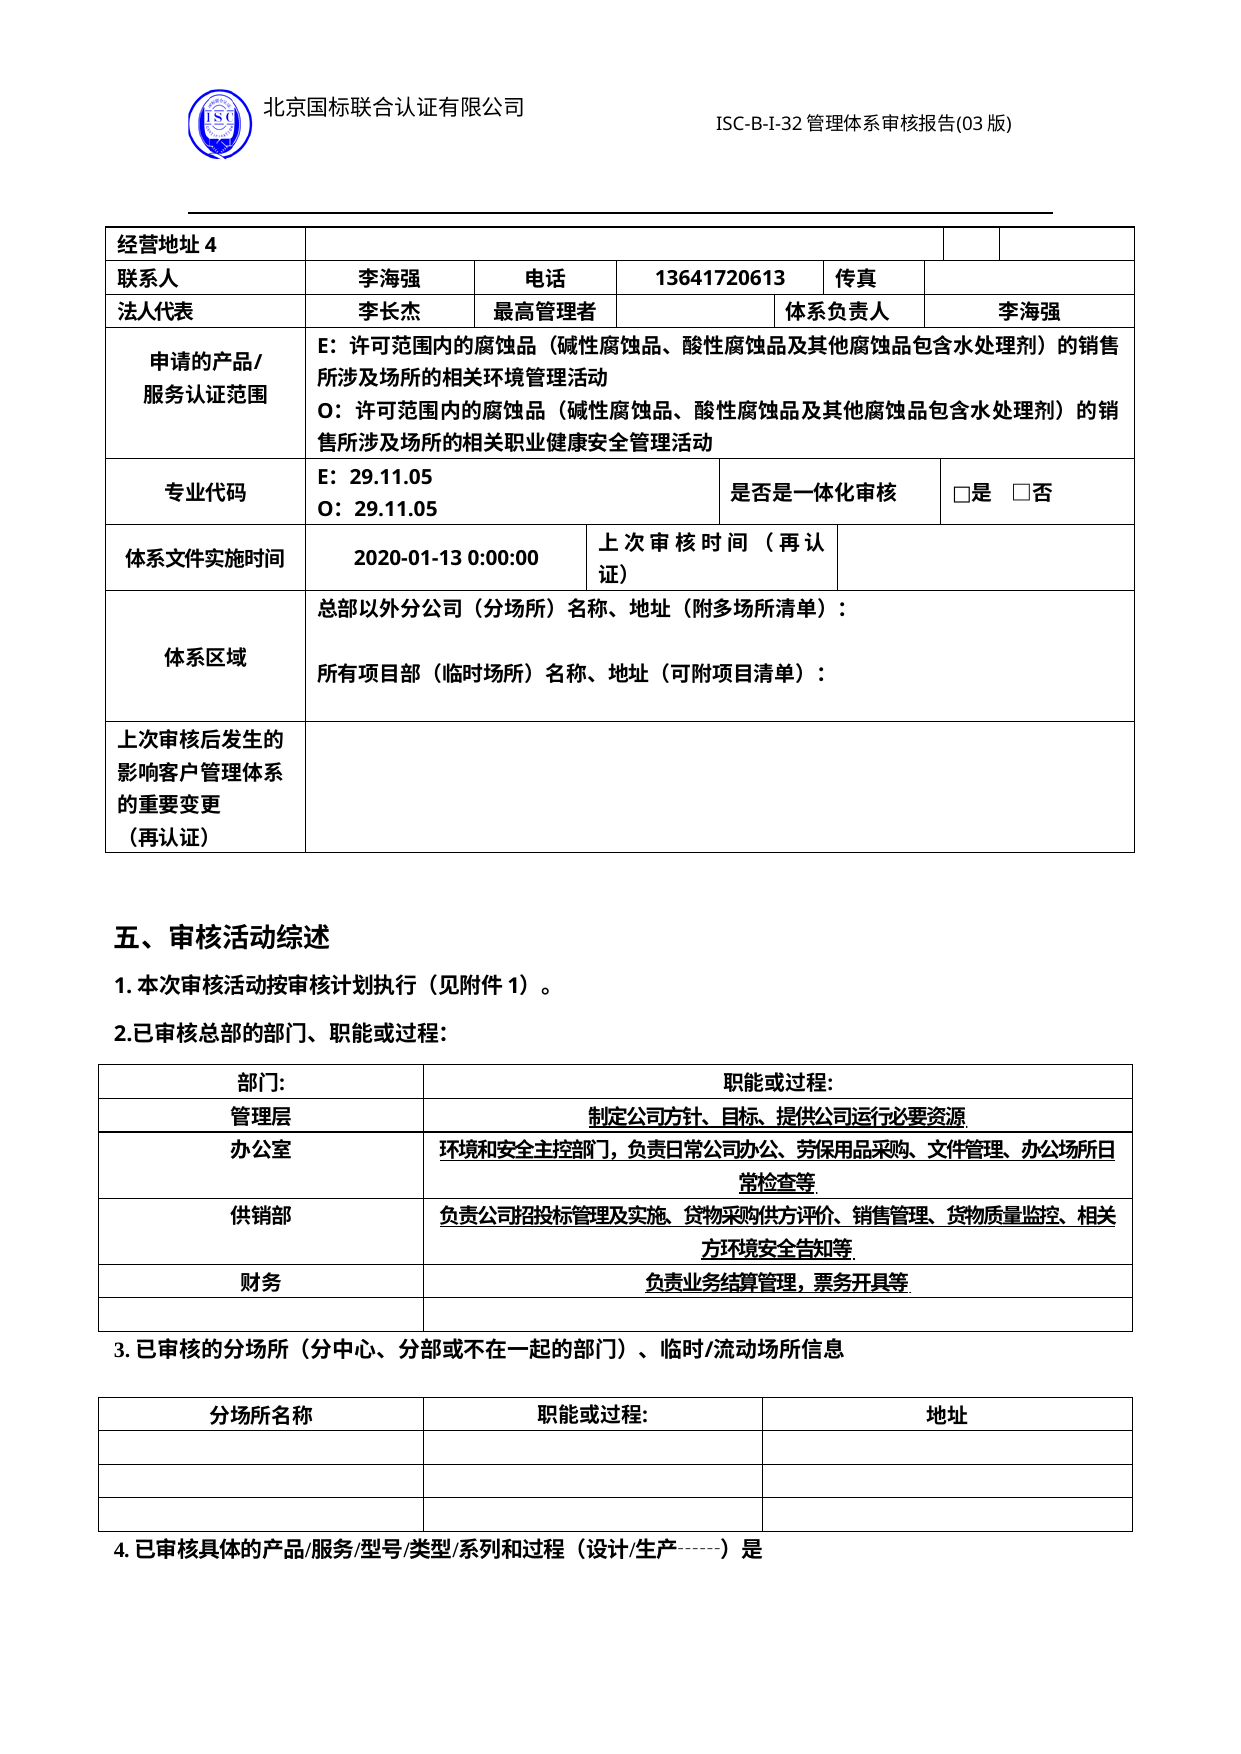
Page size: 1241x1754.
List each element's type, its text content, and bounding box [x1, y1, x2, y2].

table_cell [306, 722, 1134, 852]
table_header 部门: [99, 1065, 423, 1098]
table_cell 供销部 [99, 1199, 423, 1263]
table_cell 专业代码 [106, 459, 305, 524]
table_cell 负责业务结算管理，票务开具等 [424, 1265, 1132, 1297]
table_cell 经营地址4 [106, 228, 305, 260]
table_cell 传真 [824, 261, 924, 293]
table_cell [925, 261, 1134, 293]
table_cell [424, 1431, 762, 1464]
table_cell [424, 1498, 762, 1531]
table_cell 总部以外分公司（分场所）名称、地址（附多场所清单）： 所有项目部（临时场所）名称、地址（可附项目清单）： [306, 591, 1134, 721]
table_cell [99, 1431, 423, 1464]
table_cell 是否是一体化审核 [720, 459, 940, 524]
text 2.已审核总部的部门、职能或过程： [114, 1016, 1053, 1048]
table_cell E：29.11.05 O：29.11.05 [306, 459, 719, 524]
table_cell □是 □否 [941, 459, 1134, 524]
table_header 职能或过程: [424, 1065, 1132, 1098]
table_cell [763, 1431, 1132, 1464]
text 五、审核活动综述 [114, 903, 1053, 968]
picture [187, 89, 253, 158]
table_header 分场所名称 [99, 1398, 423, 1430]
table_cell 环境和安全主控部门，负责日常公司办公、劳保用品采购、文件管理、办公场所日常检查等 [424, 1133, 1132, 1197]
table_cell 李长杰 [306, 295, 474, 327]
table_cell [99, 1298, 423, 1331]
table_cell 申请的产品/ 服务认证范围 [106, 328, 305, 458]
table_cell [1000, 228, 1134, 260]
table_cell [763, 1465, 1132, 1497]
table_cell 李海强 [306, 261, 474, 293]
table_cell [306, 228, 943, 260]
table_cell 电话 [475, 261, 616, 293]
table_cell [99, 1465, 423, 1497]
text 1. 本次审核活动按审核计划执行（见附件1）。 [114, 968, 1053, 1000]
text 3. 已审核的分场所（分中心、分部或不在一起的部门）、临时/流动场所信息 [114, 1332, 1053, 1364]
table_cell 财务 [99, 1265, 423, 1297]
table_cell 联系人 [106, 261, 305, 293]
table_cell 管理层 [99, 1099, 423, 1131]
table_cell [838, 525, 1134, 590]
table_cell [424, 1465, 762, 1497]
table_cell 负责公司招投标管理及实施、贷物采购供方评价、销售管理、货物质量监控、相关方环境安全告知等 [424, 1199, 1132, 1263]
table_header 职能或过程: [424, 1398, 762, 1430]
table_cell [763, 1498, 1132, 1531]
table_cell 办公室 [99, 1133, 423, 1197]
table_cell 上次审核后发生的影响客户管理体系的重要变更 （再认证） [106, 722, 305, 852]
table_cell 体系文件实施时间 [106, 525, 305, 590]
table_cell 体系区域 [106, 591, 305, 721]
table_cell 体系负责人 [775, 295, 924, 327]
table_cell 法人代表 [106, 295, 305, 327]
table_cell [617, 295, 774, 327]
table_cell 上次审核时间（再认证） [587, 525, 837, 590]
table_cell 2020-01-13 0:00:00 [306, 525, 586, 590]
table_cell 13641720613 [617, 261, 823, 293]
text 4. 已审核具体的产品/服务/型号/类型/系列和过程（设计/生产┄┄）是 [114, 1532, 1053, 1564]
table_cell 制定公司方针、目标、提供公司运行必要资源 [424, 1099, 1132, 1131]
table_header 地址 [763, 1398, 1132, 1430]
table_cell E：许可范围内的腐蚀品（碱性腐蚀品、酸性腐蚀品及其他腐蚀品包含水处理剂）的销售所涉及场所的相关环境管理活动 O：许可范围内的腐蚀品（碱性腐蚀品、酸性腐蚀品及其他腐蚀品包含水处理剂）的销售所涉及场所的相关职业健康安全管理活动 [306, 328, 1134, 458]
table_cell [99, 1498, 423, 1531]
table_cell [424, 1298, 1132, 1331]
table_cell 最高管理者 [475, 295, 616, 327]
table_cell 李海强 [925, 295, 1134, 327]
